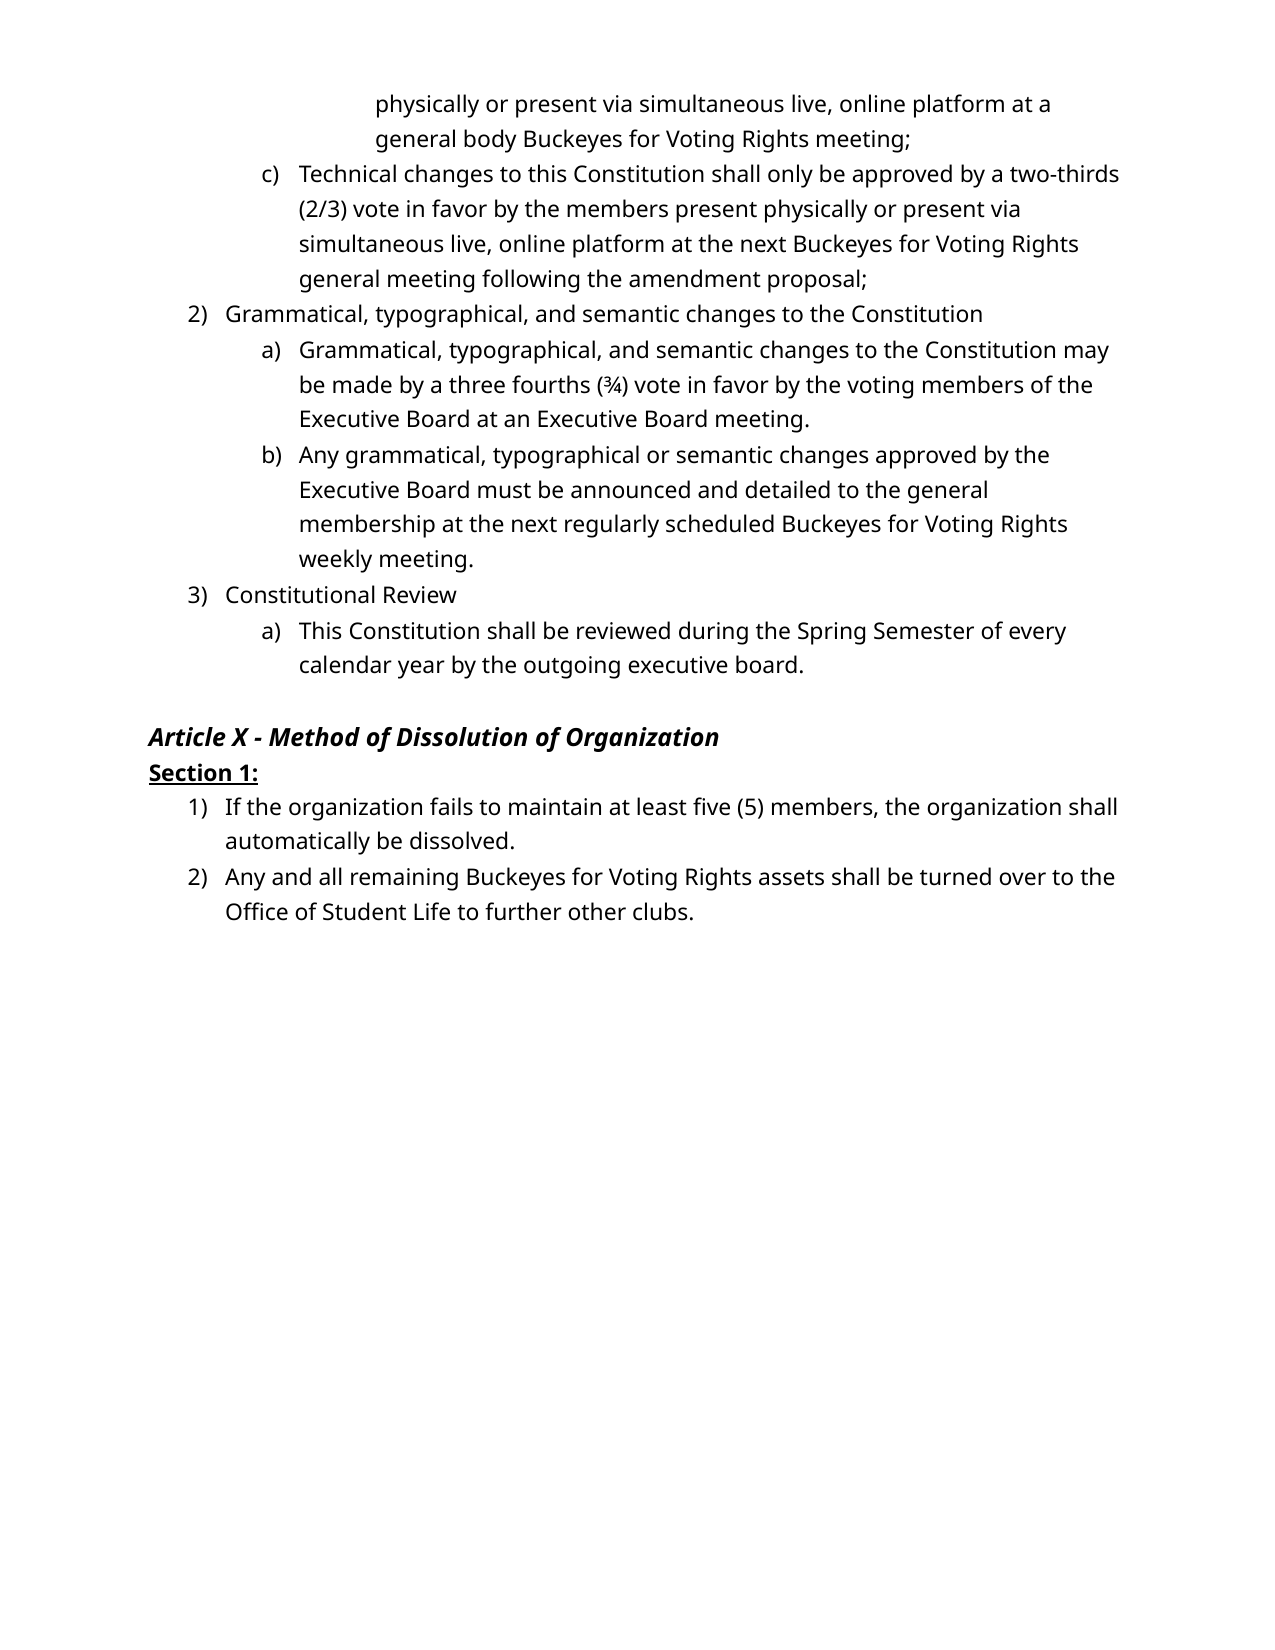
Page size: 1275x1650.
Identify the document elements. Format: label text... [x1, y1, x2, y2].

list Constitutional Review [187, 579, 1123, 610]
list Any and all remaining Buckeyes for Voting Rights assets shall be turned over to the Office of Student Life to further other clubs. [187, 861, 1123, 927]
list Any grammatical, typographical or semantic changes approved by the Executive Board must be announced and detailed to the general membership at the next regularly scheduled Buckeyes for Voting Rights weekly meeting. [261, 439, 1123, 574]
list Grammatical, typographical, and semantic changes to the Constitution may be made by a three fourths (¾) vote in favor by the voting members of the Executive Board at an Executive Board meeting. [261, 334, 1123, 434]
text Article X - Method of Dissolution of Organization [148, 720, 834, 754]
list This Constitution shall be reviewed during the Spring Semester of every calendar year by the outgoing executive board. [261, 614, 1123, 681]
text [320, 88, 1123, 154]
text Section 1: [148, 757, 834, 788]
list If the organization fails to maintain at least five (5) members, the organization shall automatically be dissolved. [187, 791, 1123, 857]
list Technical changes to this Constitution shall only be approved by a two-thirds (2/3) vote in favor by the members present physically or present via simultaneous live, online platform at the next Buckeyes for Voting Rights general meeting following the amendment proposal; [261, 158, 1123, 294]
list Grammatical, typographical, and semantic changes to the Constitution [187, 298, 1123, 329]
